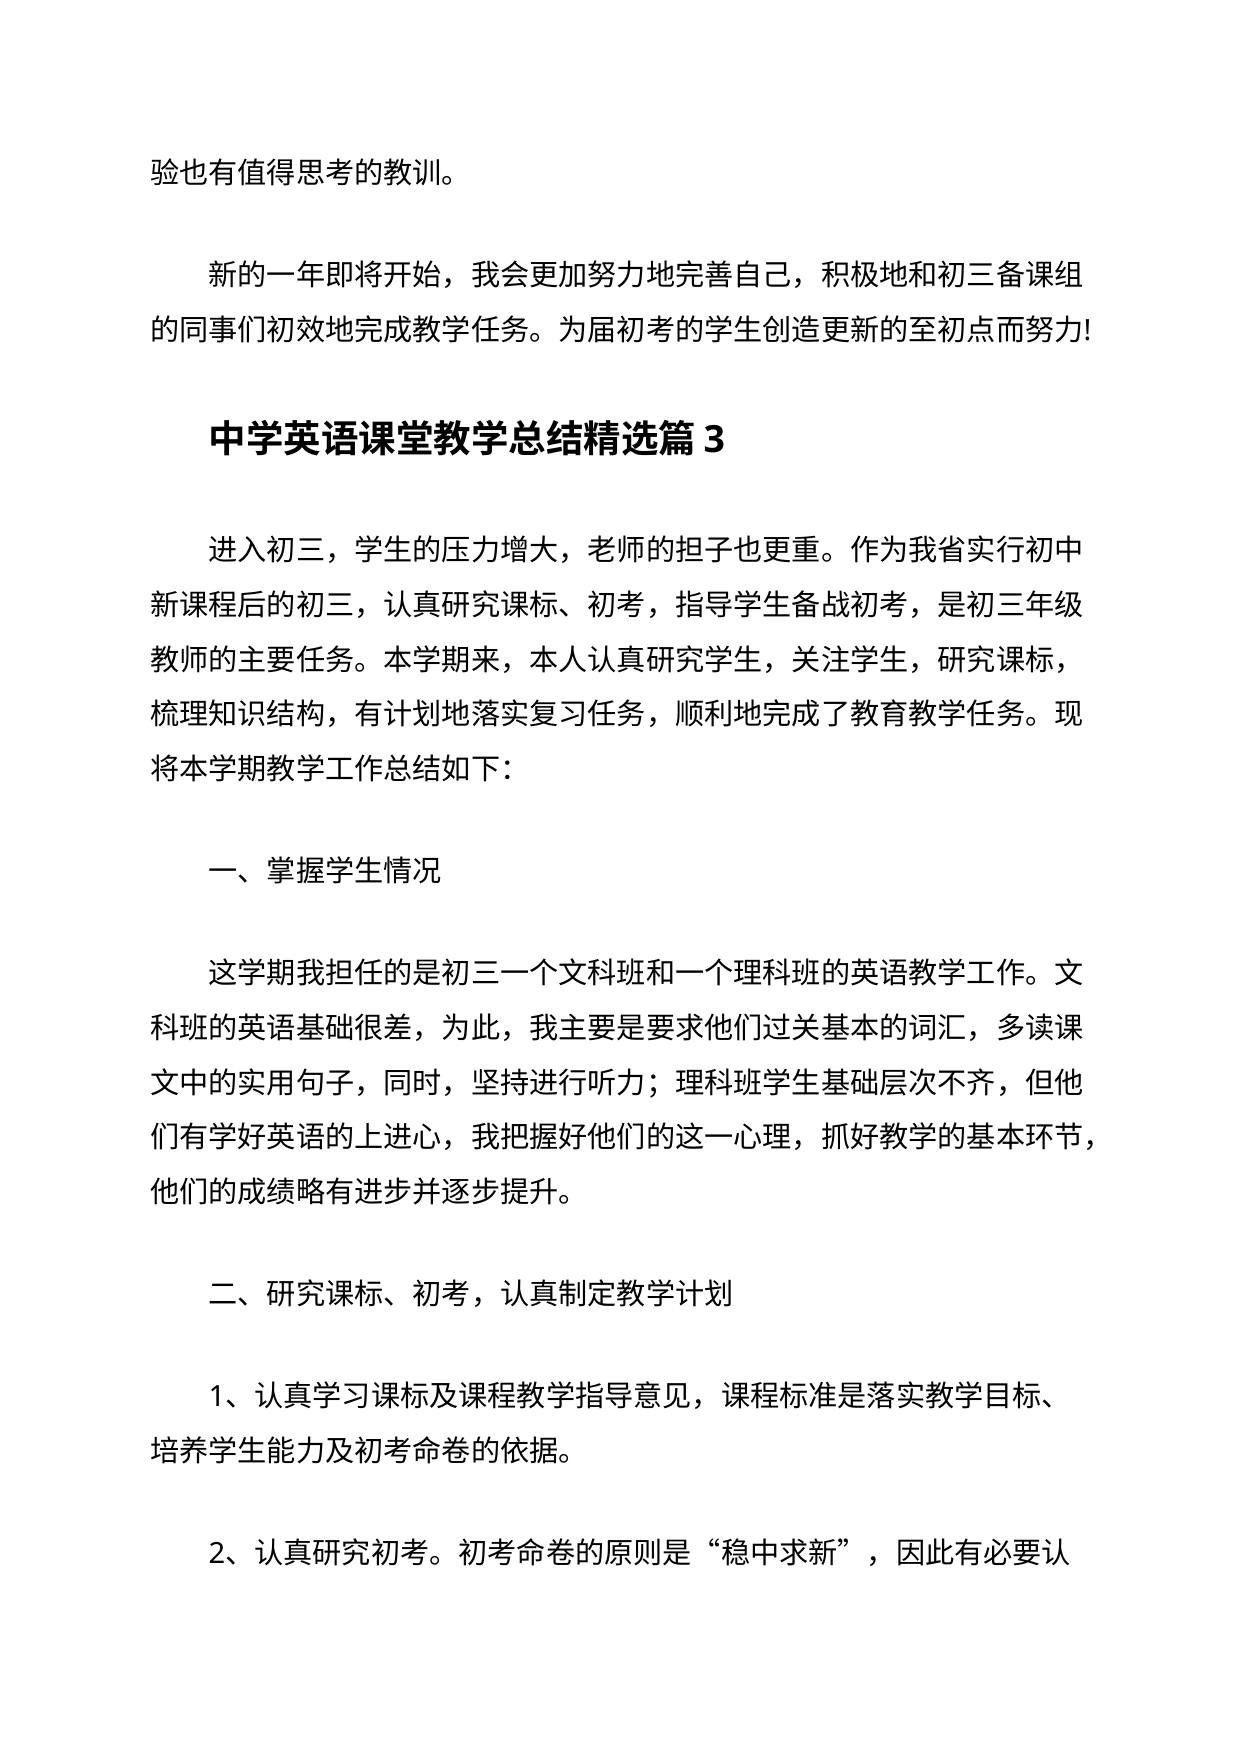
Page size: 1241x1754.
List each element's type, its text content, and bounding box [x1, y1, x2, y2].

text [150, 1529, 1090, 1572]
text 二、研究课标、初考，认真制定教学计划 [150, 1271, 1090, 1313]
text 这学期我担任的是初三一个文科班和一个理科班的英语教学工作。文科班的英语基础很差，为此，我主要是要求他们过关基本的词汇，多读课文中的实用句子，同时，坚持进行听力；理科班学生基础层次不齐，但他们有学好英语的上进心，我把握好他们的这一心理，抓好教学的基本环节，他们的成绩略有进步并逐步提升。 [150, 949, 1090, 1211]
text 中学英语课堂教学总结精选篇3 [150, 409, 1090, 463]
text 1、认真学习课标及课程教学指导意见，课程标准是落实教学目标、培养学生能力及初考命卷的依据。 [150, 1372, 1090, 1470]
text 新的一年即将开始，我会更加努力地完善自己，积极地和初三备课组的同事们初效地完成教学任务。为届初考的学生创造更新的至初点而努力! [150, 252, 1090, 349]
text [150, 150, 1090, 192]
text 进入初三，学生的压力增大，老师的担子也更重。作为我省实行初中新课程后的初三，认真研究课标、初考，指导学生备战初考，是初三年级教师的主要任务。本学期来，本人认真研究学生，关注学生，研究课标，梳理知识结构，有计划地落实复习任务，顺利地完成了教育教学任务。现将本学期教学工作总结如下： [150, 526, 1090, 788]
text 一、掌握学生情况 [150, 848, 1090, 890]
